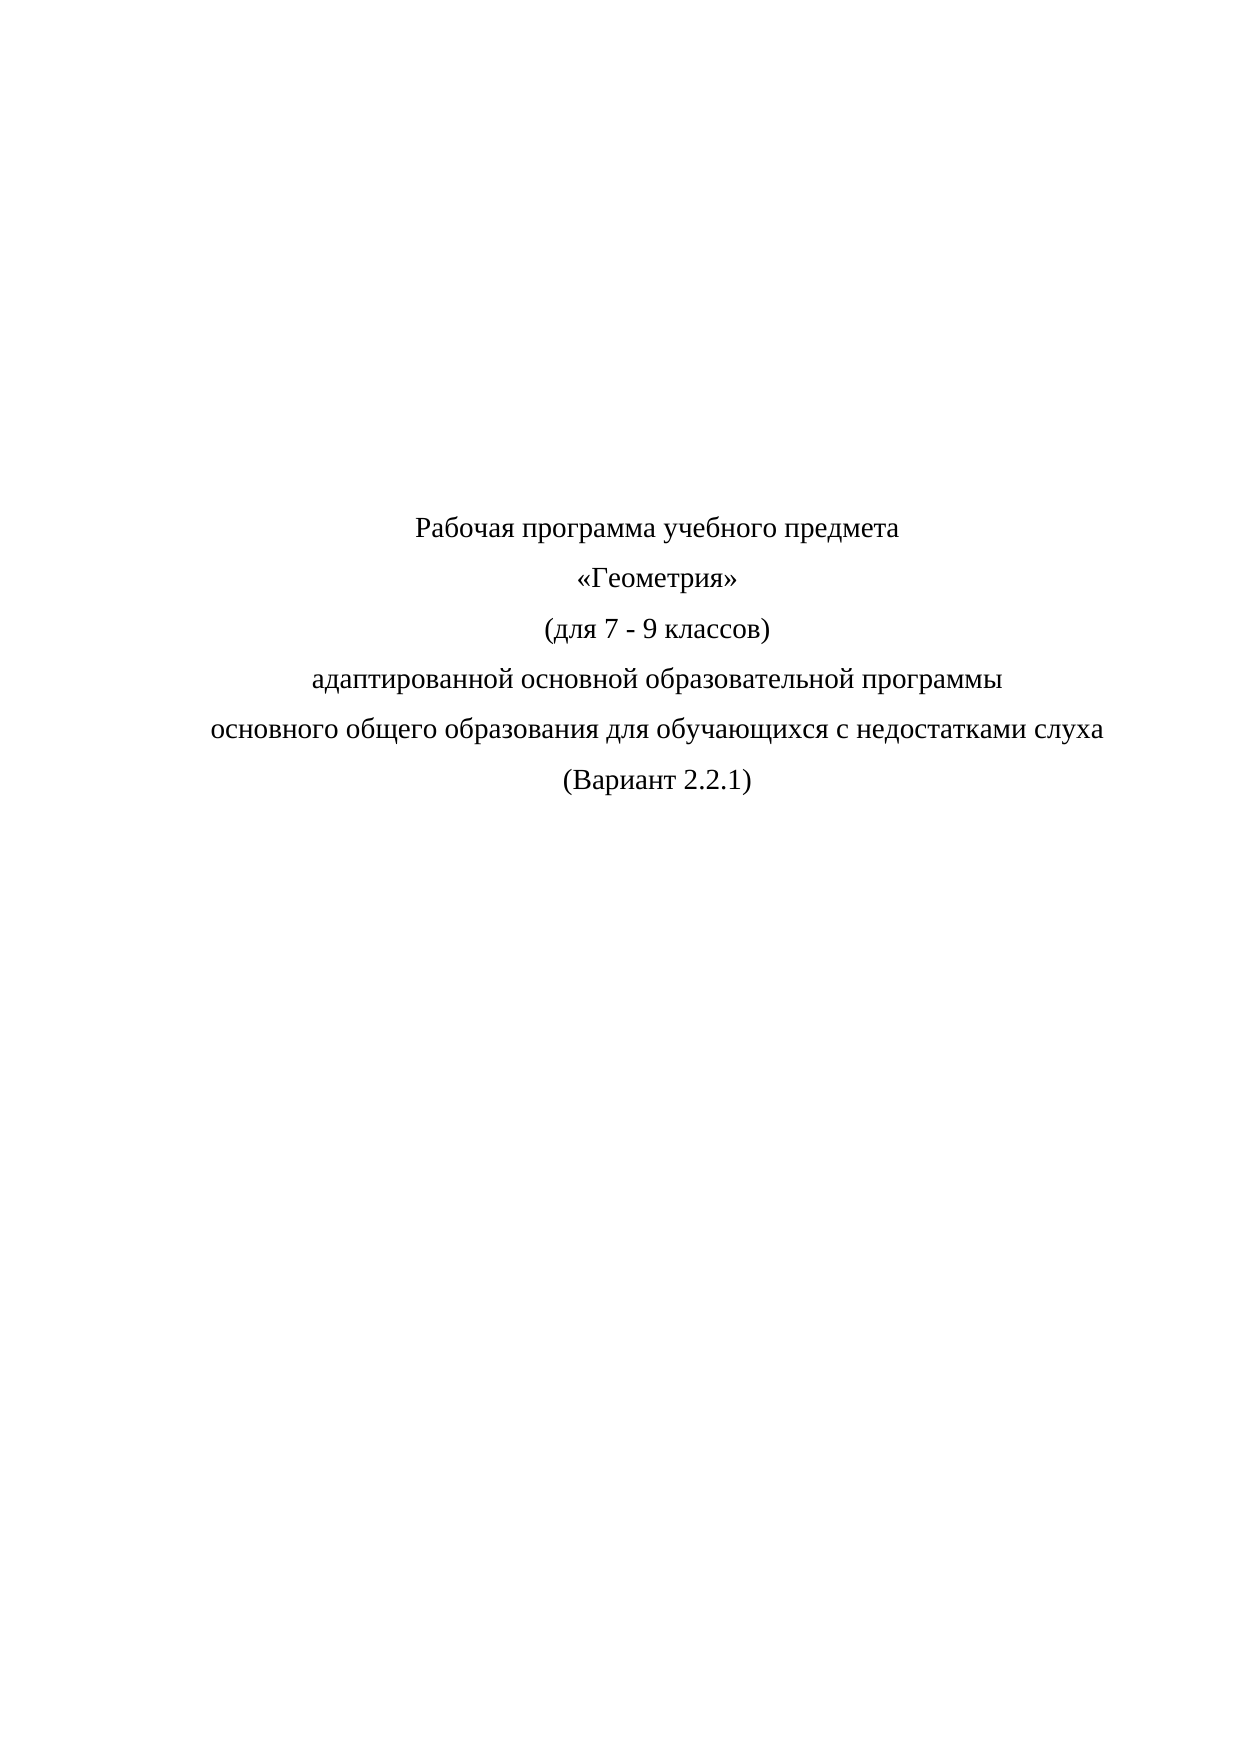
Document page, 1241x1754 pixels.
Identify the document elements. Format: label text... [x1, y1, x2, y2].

text «Геометрия» [133, 561, 1181, 594]
text (Вариант 2.2.1) [133, 762, 1181, 795]
text Рабочая программа учебного предмета [133, 510, 1181, 544]
text адаптированной основной образовательной программы [133, 661, 1181, 695]
text основного общего образования для обучающихся с недостатками слуха [133, 712, 1181, 745]
text (для 7 - 9 классов) [133, 611, 1181, 644]
